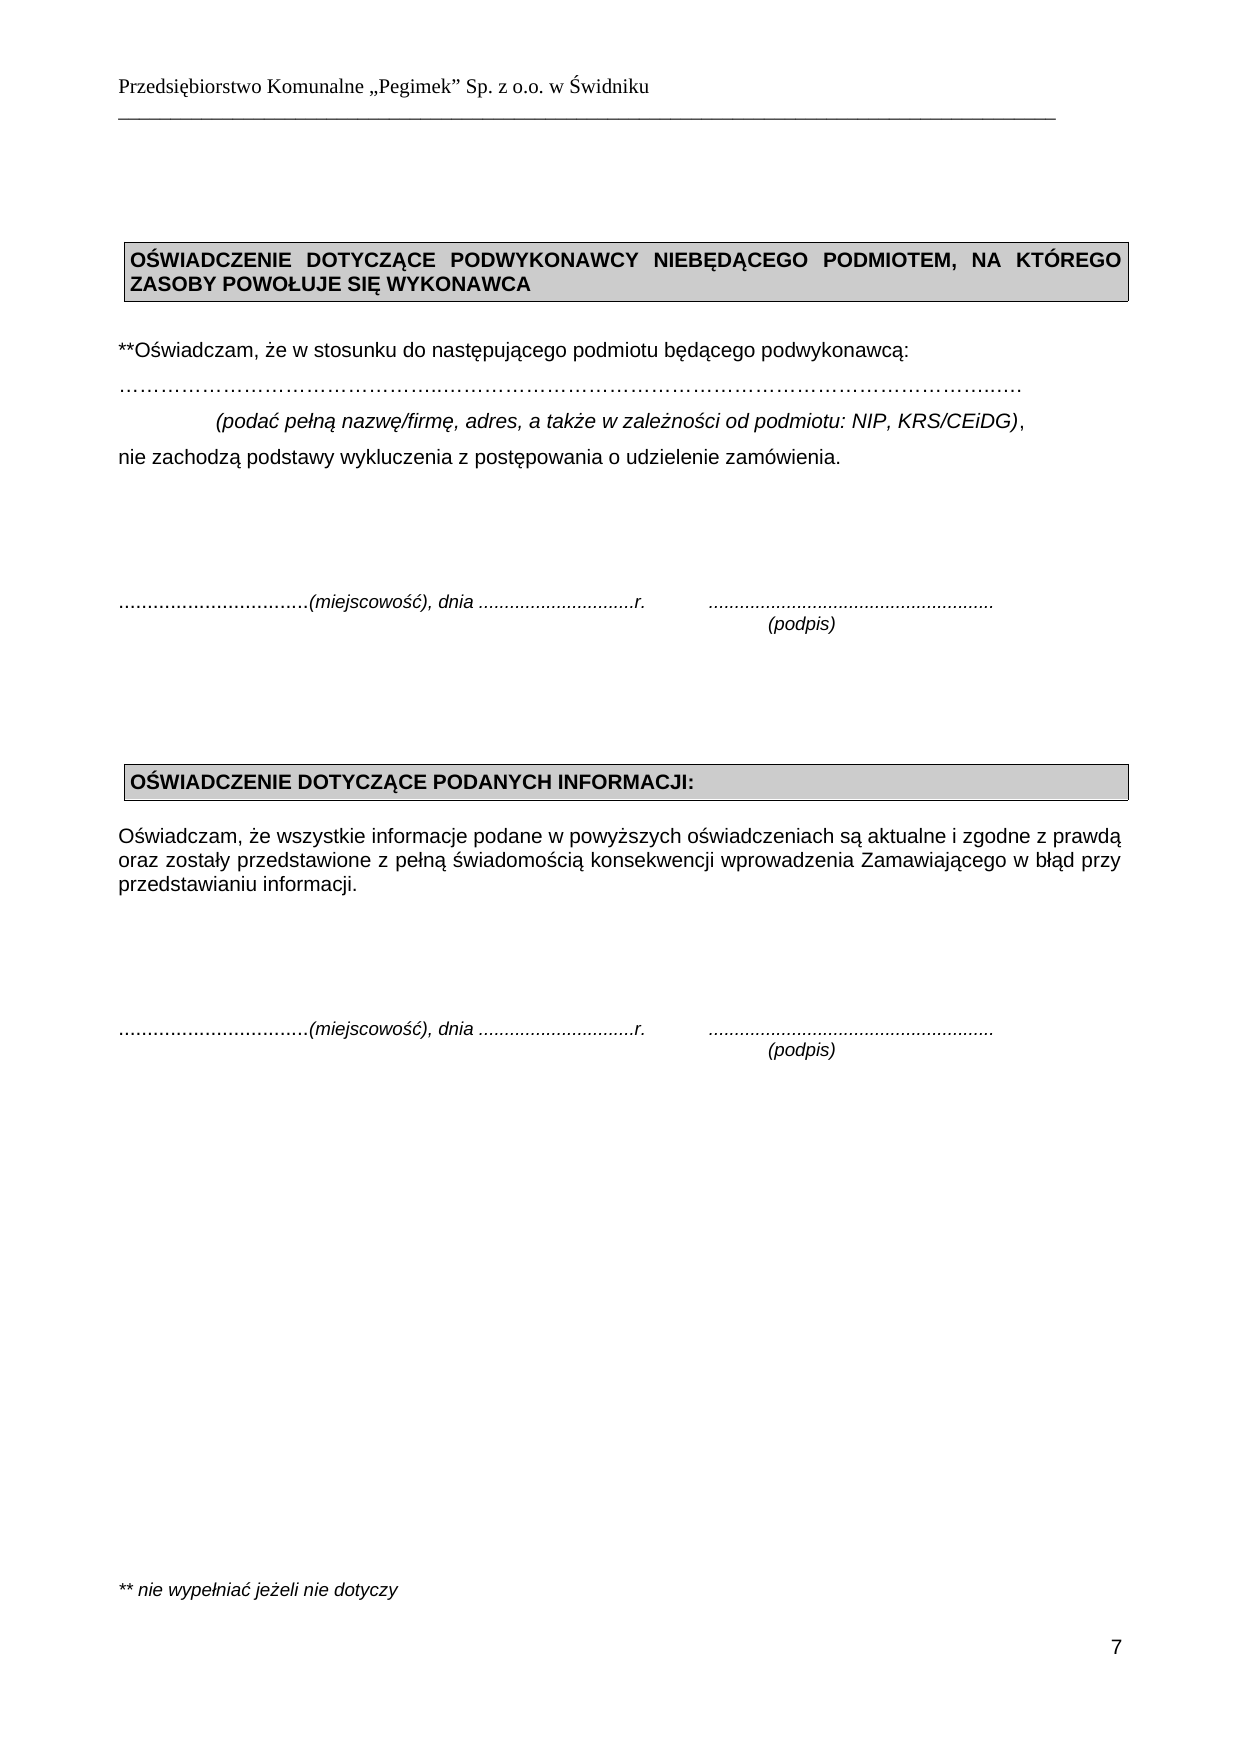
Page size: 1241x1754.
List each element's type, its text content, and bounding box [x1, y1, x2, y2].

text .................................(miejscowość), dnia ..............................r. ....................................................... [118, 589, 1122, 613]
text **Oświadczam, że w stosunku do następującego podmiotu będącego podwykonawcą: ………………………………………..……………………………………………………………………..…. [118, 337, 1122, 397]
text nie zachodzą podstawy wykluczenia z postępowania o udzielenie zamówienia. [118, 445, 1122, 469]
text (podpis) [118, 1039, 1122, 1061]
text ** nie wypełniać jeżeli nie dotyczy [118, 1578, 1122, 1600]
text Oświadczam, że wszystkie informacje podane w powyższych oświadczeniach są aktualne i zgodne z prawdą oraz zostały przedstawione z pełną świadomością konsekwencji wprowadzenia Zamawiającego w błąd przy przedstawianiu informacji. [118, 824, 1122, 896]
table_header OŚWIADCZENIE DOTYCZĄCE PODANYCH INFORMACJI: [125, 765, 1128, 799]
text (podać pełną nazwę/firmę, adres, a także w zależności od podmiotu: NIP, KRS/CEiDG), [118, 409, 1122, 433]
table_header OŚWIADCZENIE DOTYCZĄCE PODWYKONAWCY NIEBĘDĄCEGO PODMIOTEM, NA KTÓREGO ZASOBY POWOŁUJE SIĘ WYKONAWCA [125, 243, 1128, 301]
text (podpis) [118, 613, 1122, 634]
text .................................(miejscowość), dnia ..............................r. ....................................................... [118, 1015, 1122, 1039]
